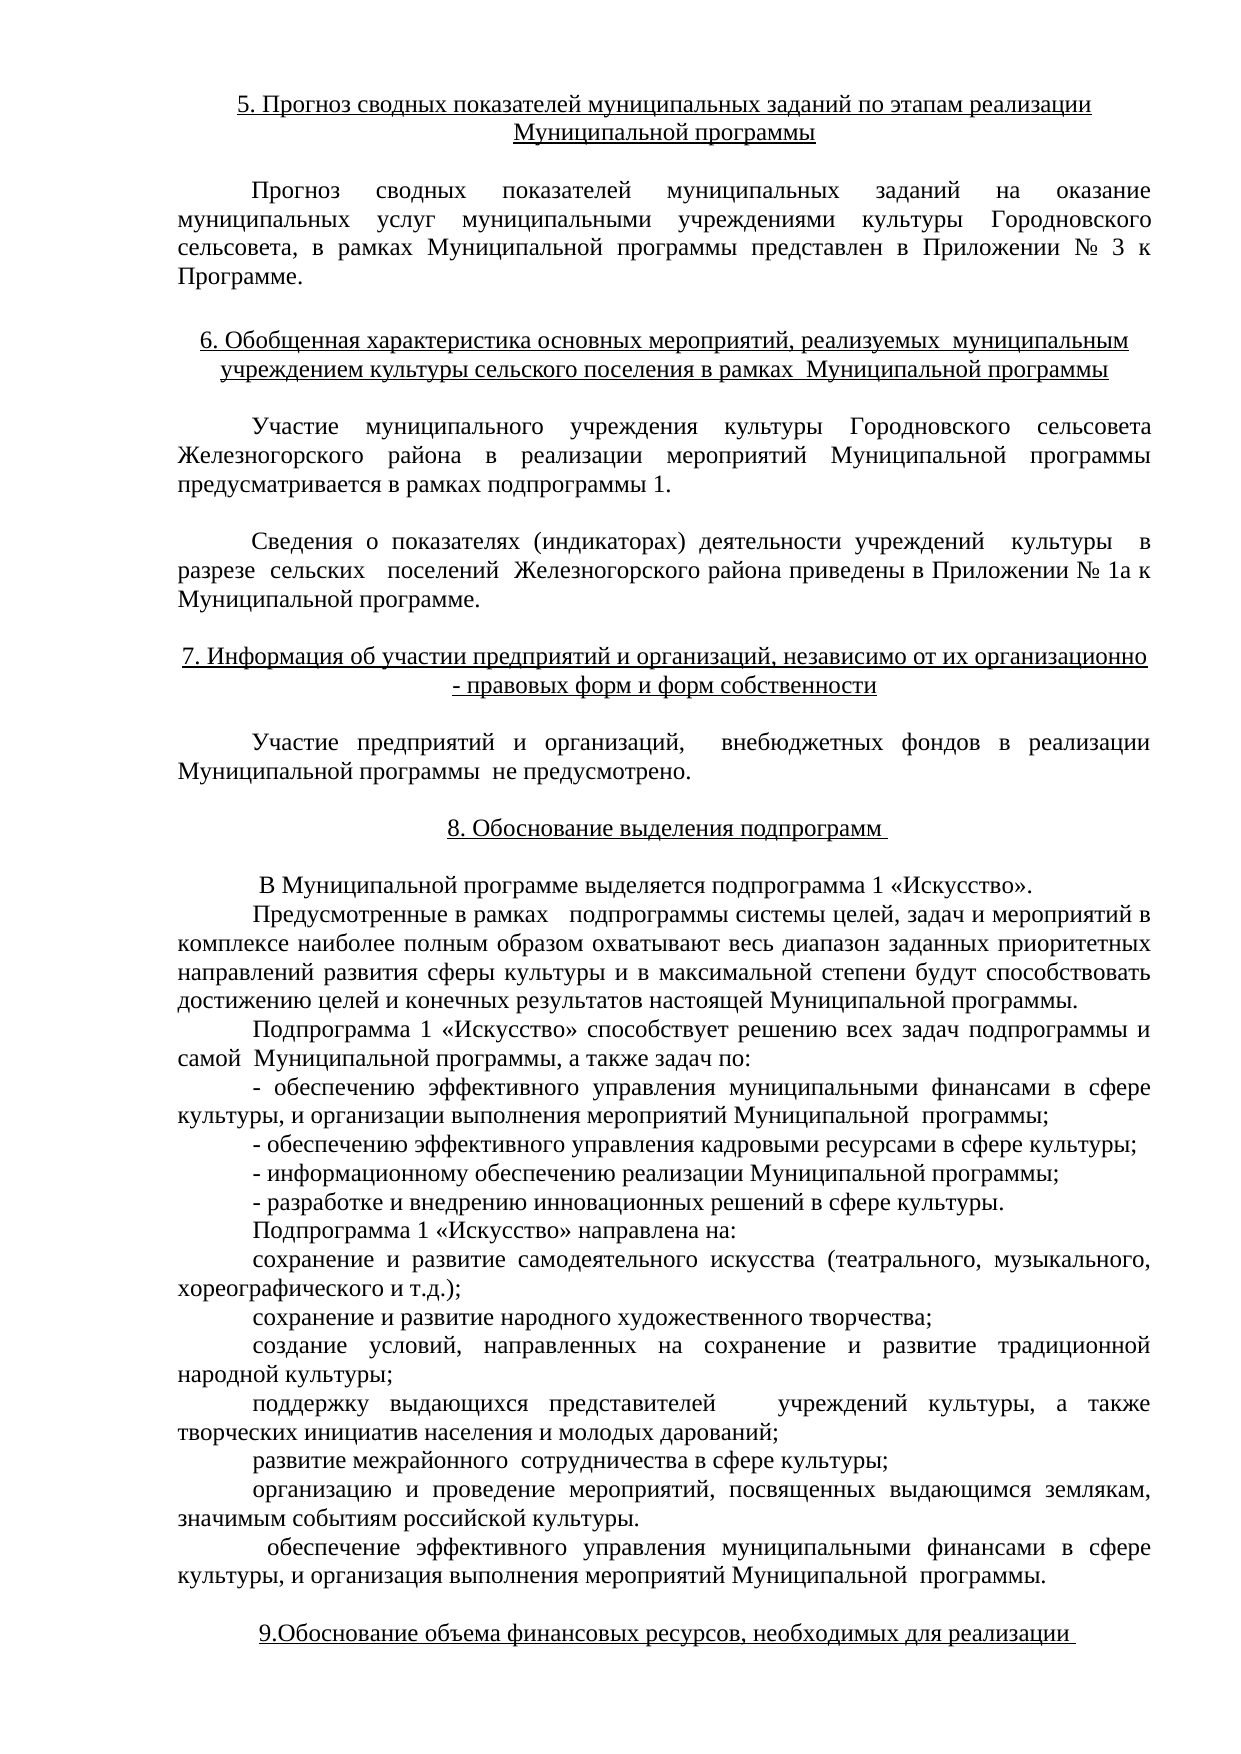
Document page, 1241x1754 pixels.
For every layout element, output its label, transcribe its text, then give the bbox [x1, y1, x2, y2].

text развитие межрайонного сотрудничества в сфере культуры; [177, 1445, 1152, 1474]
text - разработке и внедрению инновационных решений в сфере культуры. [177, 1187, 1152, 1215]
text - обеспечению эффективного управления кадровыми ресурсами в сфере культуры; [177, 1129, 1152, 1158]
text Участие предприятий и организаций, внебюджетных фондов в реализации Муниципальной программы не предусмотрено. [177, 727, 1152, 785]
text сохранение и развитие народного художественного творчества; [177, 1302, 1152, 1330]
text 9.Обоснование объема финансовых ресурсов, необходимых для реализации [177, 1618, 1152, 1647]
text обеспечение эффективного управления муниципальными финансами в сфере культуры, и организация выполнения мероприятий Муниципальной программы. [177, 1532, 1152, 1589]
text Сведения о показателях (индикаторах) деятельности учреждений культуры в разрезе сельских поселений Железногорского района приведены в Приложении № 1а к Муниципальной программе. [177, 526, 1152, 612]
text В Муниципальной программе выделяется подпрограмма 1 «Искусство». [177, 870, 1152, 899]
text 7. Информация об участии предприятий и организаций, независимо от их организационно - правовых форм и форм собственности [177, 641, 1152, 699]
text Подпрограмма 1 «Искусство» способствует решению всех задач подпрограммы и самой Муниципальной программы, а также задач по: [177, 1014, 1152, 1072]
text 5. Прогноз сводных показателей муниципальных заданий по этапам реализации Муниципальной программы [177, 89, 1152, 146]
text организацию и проведение мероприятий, посвященных выдающимся землякам, значимым событиям российской культуры. [177, 1474, 1152, 1532]
text Подпрограмма 1 «Искусство» направлена на: [177, 1215, 1152, 1244]
text Предусмотренные в рамках подпрограммы системы целей, задач и мероприятий в комплексе наиболее полным образом охватывают весь диапазон заданных приоритетных направлений развития сферы культуры и в максимальной степени будут способствовать достижению целей и конечных результатов настоящей Муниципальной программы. [177, 899, 1152, 1014]
text - информационному обеспечению реализации Муниципальной программы; [177, 1158, 1152, 1187]
text Прогноз сводных показателей муниципальных заданий на оказание муниципальных услуг муниципальными учреждениями культуры Городновского сельсовета, в рамках Муниципальной программы представлен в Приложении № 3 к Программе. [177, 175, 1152, 290]
text - обеспечению эффективного управления муниципальными финансами в сфере культуры, и организации выполнения мероприятий Муниципальной программы; [177, 1072, 1152, 1129]
text создание условий, направленных на сохранение и развитие традиционной народной культуры; [177, 1330, 1152, 1388]
text 6. Обобщенная характеристика основных мероприятий, реализуемых муниципальным учреждением культуры сельского поселения в рамках Муниципальной программы [177, 325, 1152, 382]
text Участие муниципального учреждения культуры Городновского сельсовета Железногорского района в реализации мероприятий Муниципальной программы предусматривается в рамках подпрограммы 1. [177, 411, 1152, 497]
text сохранение и развитие самодеятельного искусства (театрального, музыкального, хореографического и т.д.); [177, 1244, 1152, 1302]
text 8. Обоснование выделения подпрограмм [177, 813, 1152, 842]
text поддержку выдающихся представителей учреждений культуры, а также творческих инициатив населения и молодых дарований; [177, 1388, 1152, 1445]
